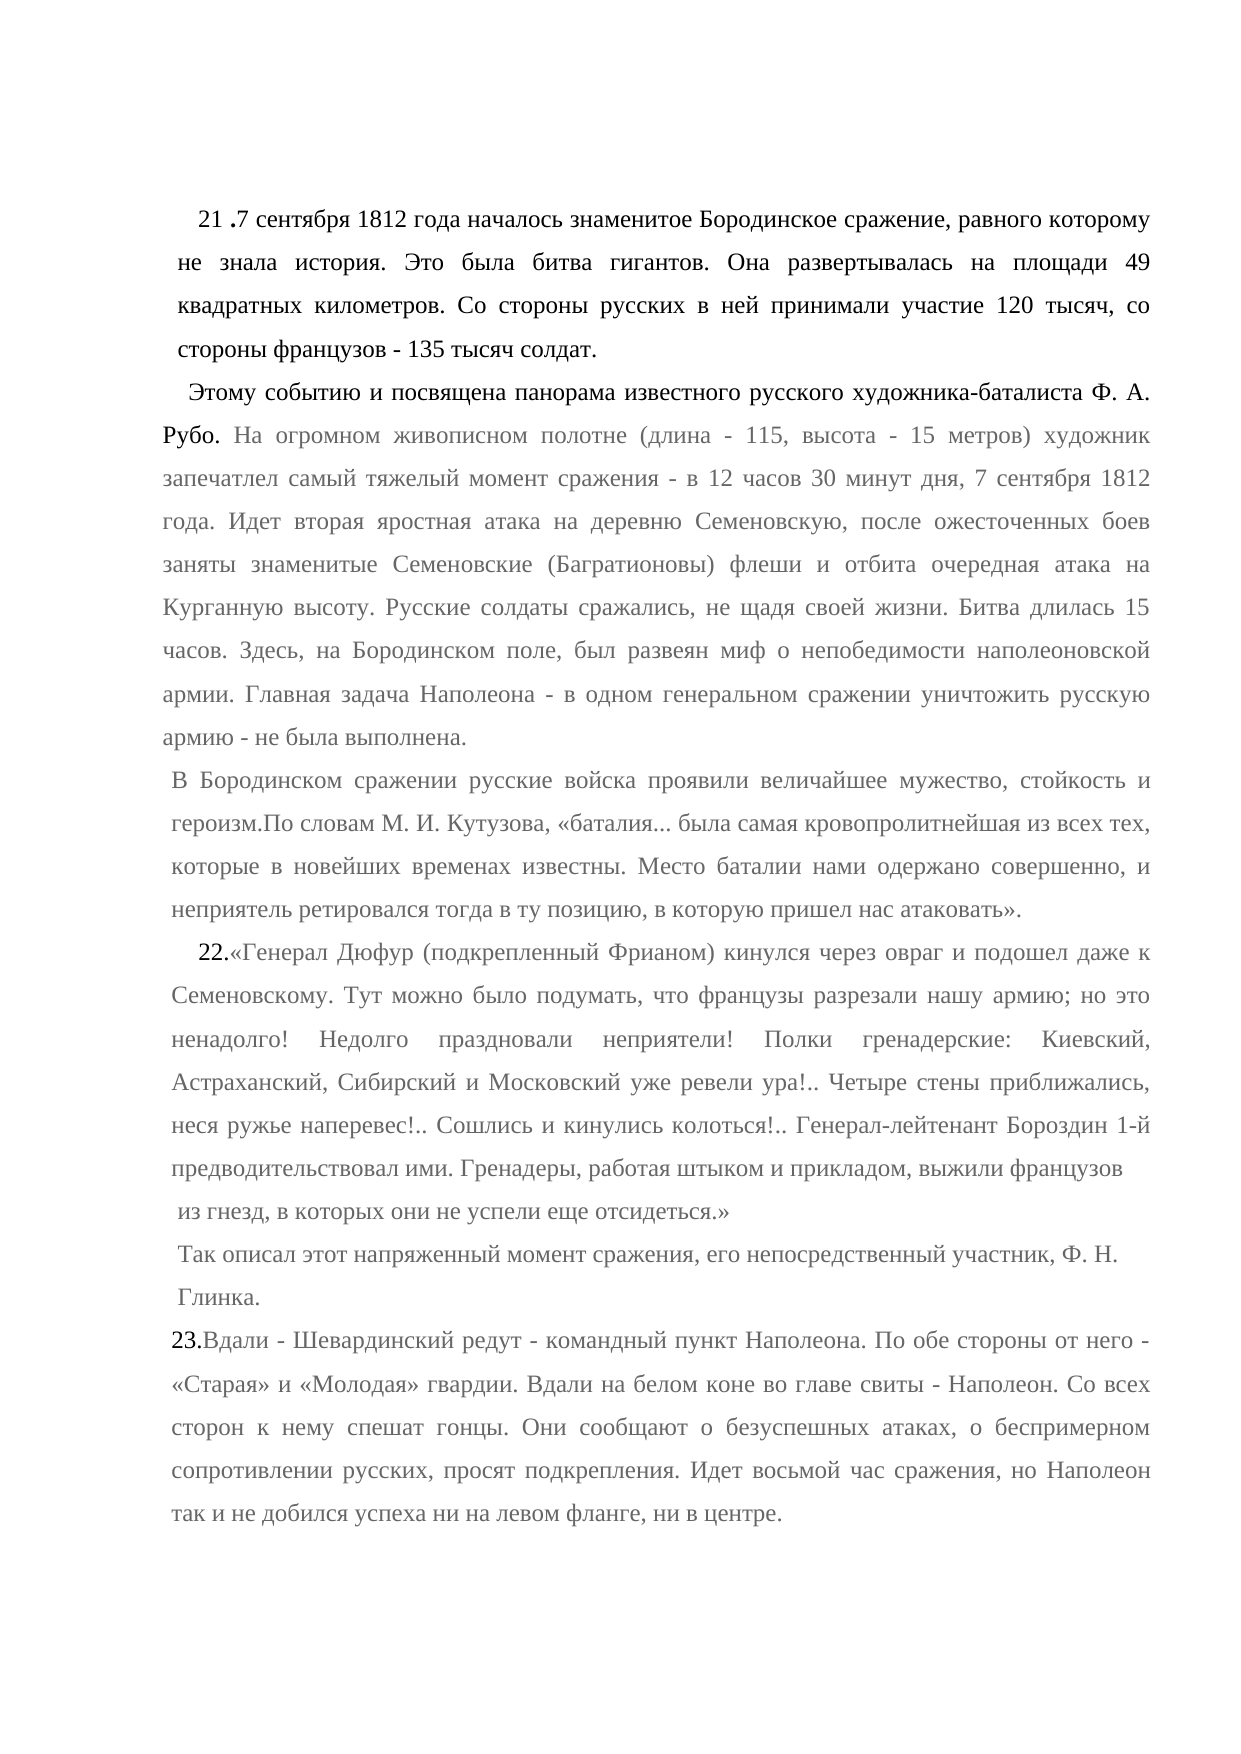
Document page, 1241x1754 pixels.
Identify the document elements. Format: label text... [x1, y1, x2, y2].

text В Бородинском сражении русские войска проявили величайшее мужество, стойкость и героизм.По словам М. И. Кутузова, «баталия... была самая кровопролитнейшая из всех тех, которые в новейших временах известны. Место баталии нами одержано совершенно, и неприятель ретировался тогда в ту позицию, в которую пришел нас атаковать». [171, 765, 1152, 923]
text 23.Вдали - Шевардинский редут - командный пункт Наполеона. По обе стороны от него - «Старая» и «Молодая» гвардии. Вдали на белом коне во главе свиты - Наполеон. Со всех сторон к нему спешат гонцы. Они сообщают о безуспешных атаках, о беспримерном сопротивлении русских, просят подкрепления. Идет восьмой час сражения, но Наполеон так и не добился успеха ни на левом фланге, ни в центре. [171, 1326, 1152, 1527]
text Этому событию и посвящена панорама известного русского художника-баталиста Ф. А. Рубо. На огромном живописном полотне (длина - 115, высота - ) художник запечатлел самый тяжелый момент сражения - в 12 часов 30 минут дня, 7 сентября 1812 года. Идет вторая яростная атака на деревню Семеновскую, после ожесточенных боев заняты знаменитые Семеновские (Багратионовы) флеши и отбита очередная атака на Курганную высоту. Русские солдаты сражались, не щадя своей жизни. Битва длилась 15 часов. Здесь, на Бородинском поле, был развеян миф о непобедимости наполеоновской армии. Главная задача Наполеона - в одном генеральном сражении уничтожить русскую армию - не была выполнена. [162, 377, 1152, 751]
text из гнезд, в которых они не успели еще отсидеться.» Так описал этот напряженный момент сражения, его непосредственный участник, Ф. Н. Глинка. [177, 1196, 1152, 1311]
text 22.«Генерал Дюфур (подкрепленный Фрианом) кинулся через овраг и подошел даже к Семеновскому. Тут можно было подумать, что французы разрезали нашу армию; но это ненадолго! Недолго праздновали неприятели! Полки гренадерские: Киевский, Астраханский, Сибирский и Московский уже ревели ура!.. Четыре стены приближались, неся ружье наперевес!.. Сошлись и кинулись колоться!.. Генерал-лейтенант Бороздин 1-й предводительствовал ими. Гренадеры, работая штыком и прикладом, выжили французов [171, 937, 1152, 1182]
text 21 .7 сентября 1812 года началось знаменитое Бородинское сражение, равного которому не знала история. Это была битва гигантов. Она развертывалась на площади 49 квадратных километров. Со стороны русских в ней принимали участие 120 тысяч, со стороны французов - 135 тысяч солдат. [177, 204, 1152, 362]
